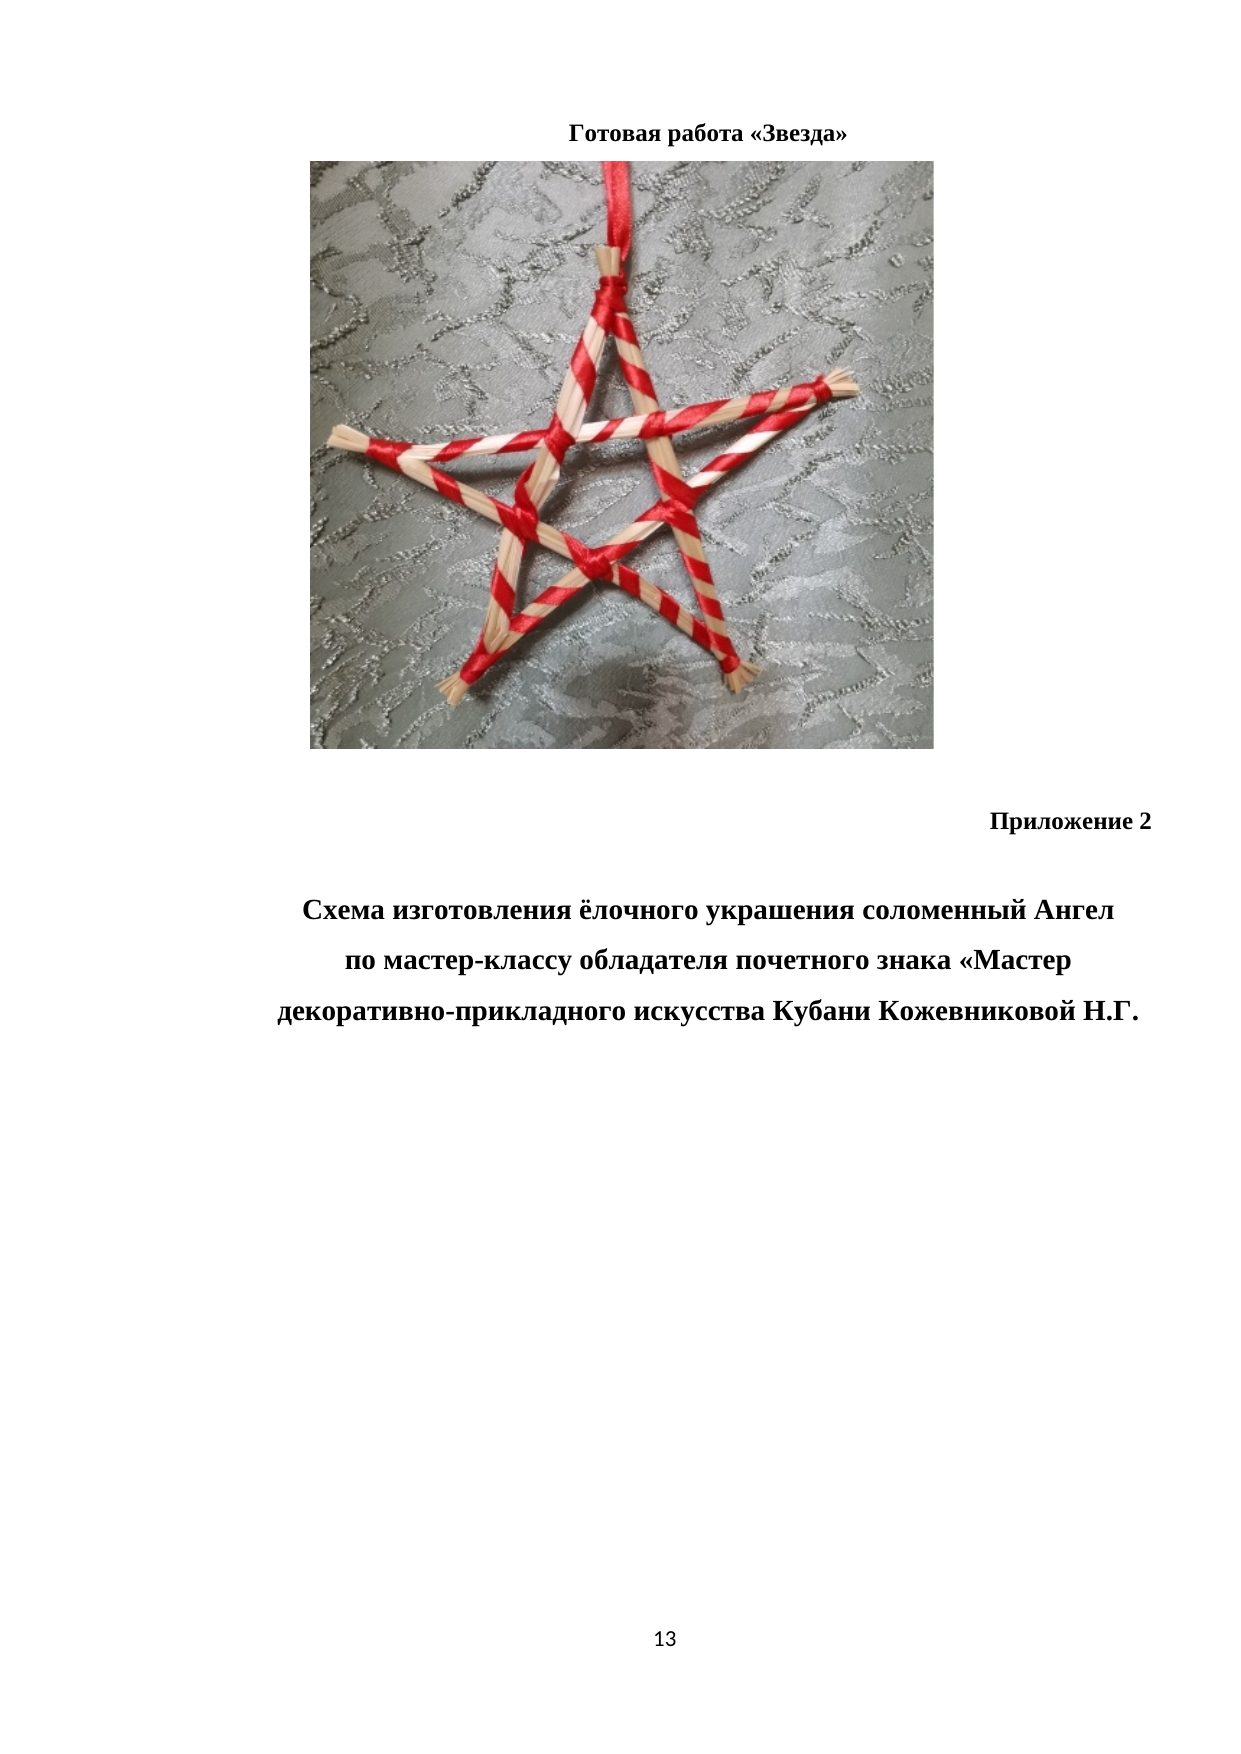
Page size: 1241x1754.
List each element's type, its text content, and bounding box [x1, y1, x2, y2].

picture [310, 161, 934, 749]
list по мастер-классу обладателя почетного знака «Мастер декоративно-прикладного искусства Кубани Кожевниковой Н.Г. [265, 942, 1152, 1026]
list Готовая работа «Звезда» [265, 118, 1152, 147]
list Приложение 2 [265, 806, 1152, 834]
list Схема изготовления ёлочного украшения соломенный Ангел [265, 892, 1152, 926]
